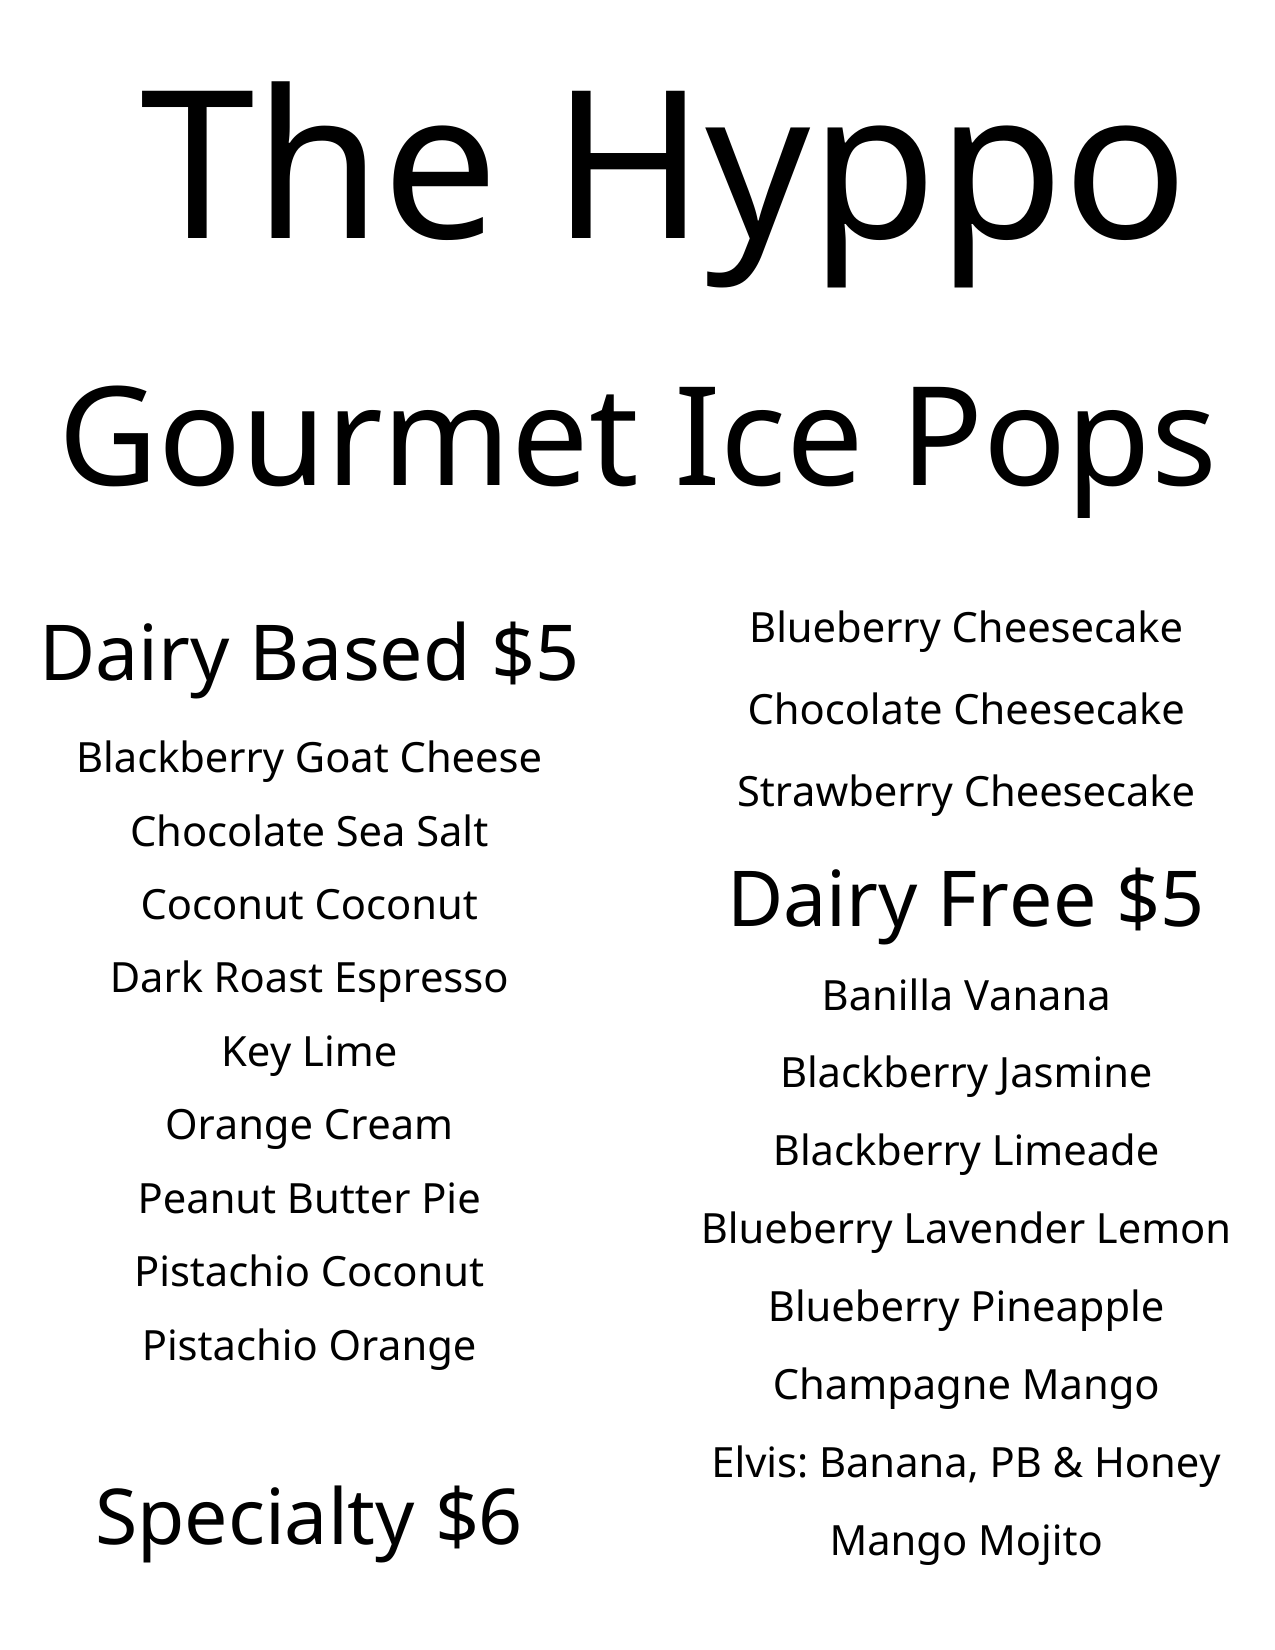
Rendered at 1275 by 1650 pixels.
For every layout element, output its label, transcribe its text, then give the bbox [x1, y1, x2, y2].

text Blueberry Pineapple [675, 1277, 1257, 1334]
text Champagne Mango [675, 1355, 1257, 1412]
text Dairy Based $5 [18, 598, 600, 703]
text Mango Mojito [675, 1511, 1257, 1567]
text Strawberry Cheesecake [675, 762, 1257, 818]
text Elvis: Banana, PB & Honey [675, 1433, 1257, 1489]
text Dark Roast Espresso [18, 948, 600, 1005]
text Dairy Free $5 [675, 844, 1257, 949]
text Chocolate Sea Salt [18, 801, 600, 858]
text Key Lime [18, 1022, 600, 1078]
text Gourmet Ice Pops [18, 338, 1257, 525]
text Blackberry Jasmine [675, 1043, 1257, 1100]
text Blueberry Lavender Lemon [675, 1199, 1257, 1256]
text Pistachio Orange [18, 1316, 600, 1372]
text Coconut Coconut [18, 875, 600, 932]
text Peanut Butter Pie [18, 1169, 600, 1225]
text Pistachio Coconut [18, 1242, 600, 1299]
text The Hyppo [18, 18, 1257, 299]
text Blueberry Cheesecake [675, 598, 1257, 655]
text Orange Cream [18, 1095, 600, 1152]
text Blackberry Goat Cheese [18, 728, 600, 785]
text Blackberry Limeade [675, 1121, 1257, 1178]
text Chocolate Cheesecake [675, 680, 1257, 737]
text Specialty $6 [18, 1462, 600, 1567]
text Banilla Vanana [675, 965, 1257, 1022]
